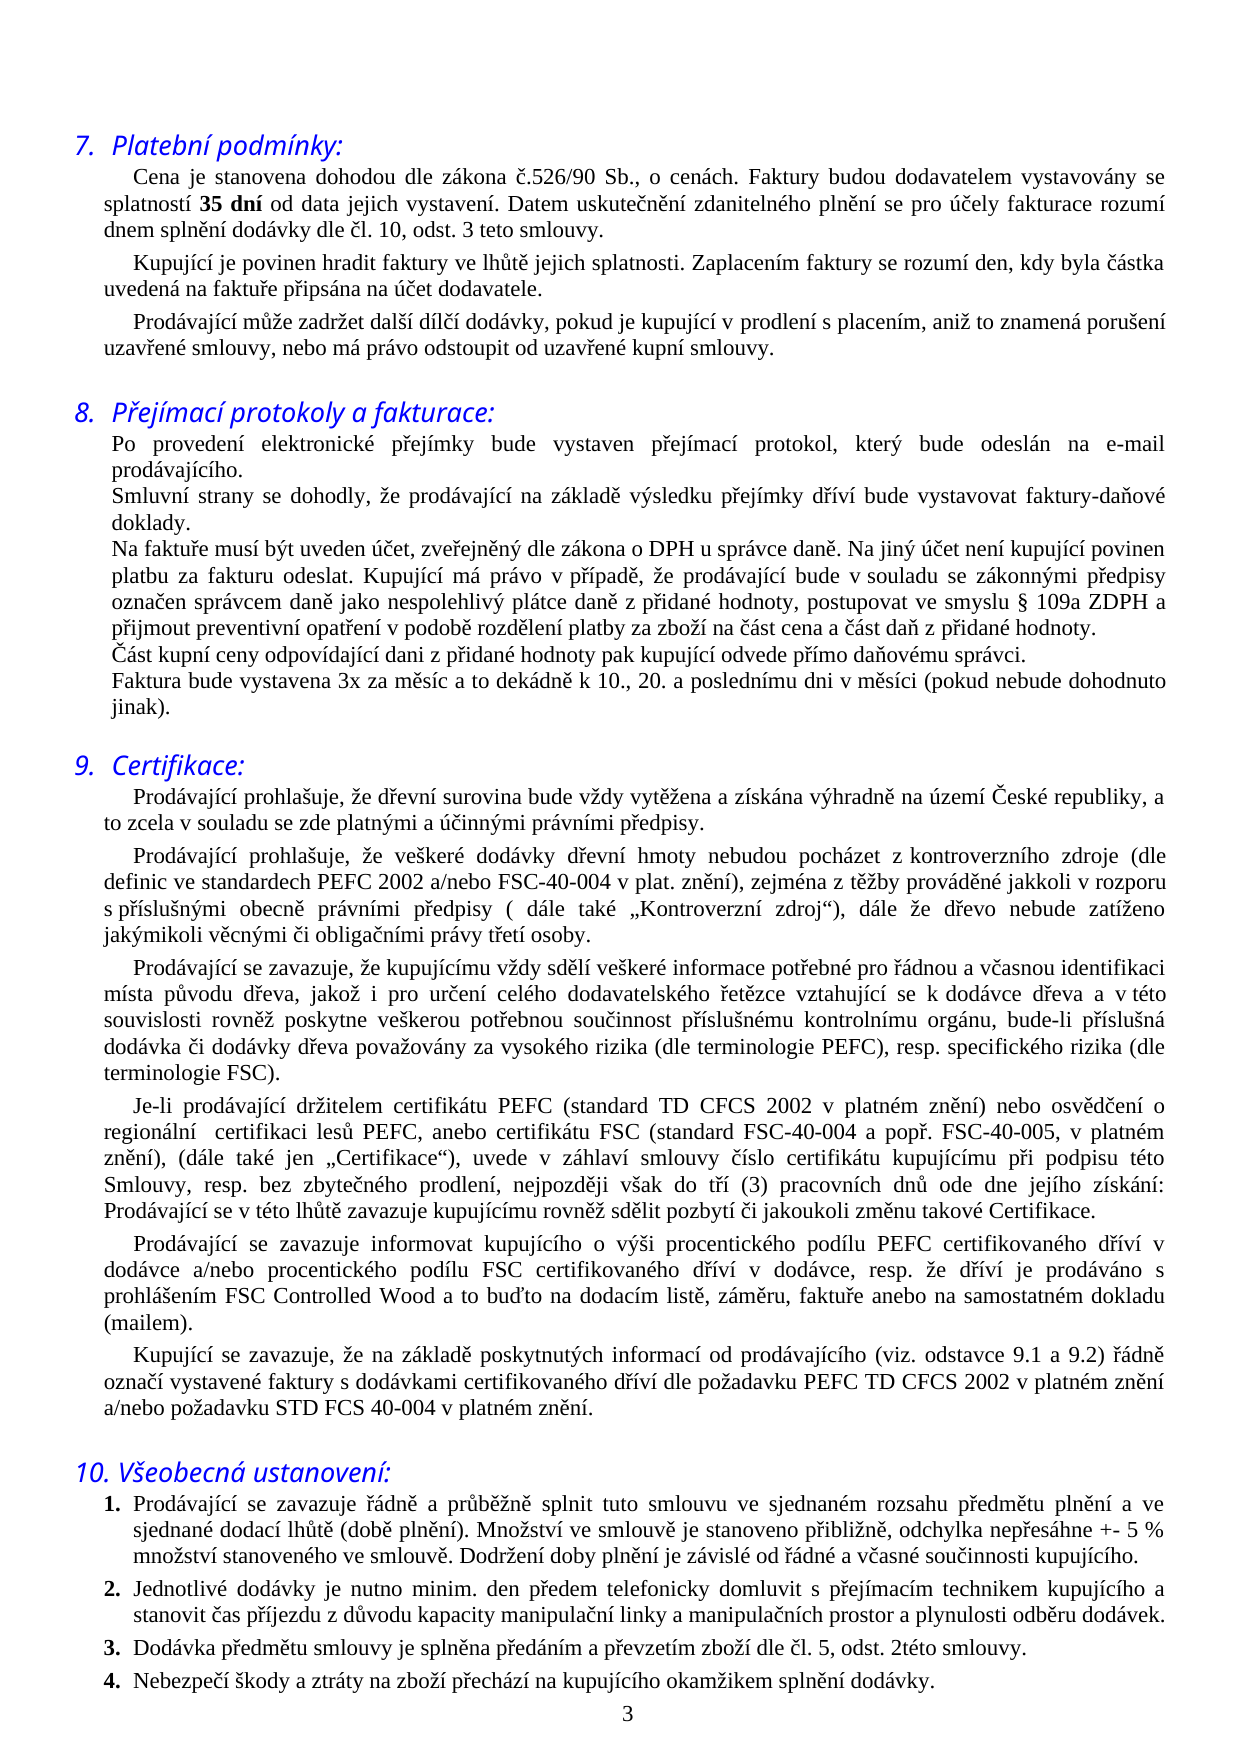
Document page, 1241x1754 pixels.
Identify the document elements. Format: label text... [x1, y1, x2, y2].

text 10. Všeobecná ustanovení: [74, 1453, 1093, 1490]
list Certifikace: [74, 746, 1196, 783]
text Kupující je povinen hradit faktury ve lhůtě jejich splatnosti. Zaplacením faktury se rozumí den, kdy byla částka uvedená na faktuře připsána na účet dodavatele. [103, 249, 1166, 301]
text Prodávající se zavazuje informovat kupujícího o výši procentického podílu PEFC certifikovaného dříví v dodávce a/nebo procentického podílu FSC certifikovaného dříví v dodávce, resp. že dříví je prodáváno s prohlášením FSC Controlled Wood a to buďto na dodacím listě, záměru, faktuře anebo na samostatném dokladu (mailem). [103, 1230, 1166, 1335]
text Prodávající prohlašuje, že dřevní surovina bude vždy vytěžena a získána výhradně na území České republiky, a to zcela v souladu se zde platnými a účinnými právními předpisy. [103, 783, 1166, 836]
text Prodávající může zadržet další dílčí dodávky, pokud je kupující v prodlení s placením, aniž to znamená porušení uzavřené smlouvy, nebo má právo odstoupit od uzavřené kupní smlouvy. [103, 308, 1166, 360]
list Prodávající se zavazuje řádně a průběžně splnit tuto smlouvu ve sjednaném rozsahu předmětu plnění a ve sjednané dodací lhůtě (době plnění). Množství ve smlouvě je stanoveno přibližně, odchylka nepřesáhne +- 5 % množství stanoveného ve smlouvě. Dodržení doby plnění je závislé od řádné a včasné součinnosti kupujícího. [103, 1490, 1166, 1569]
list Na faktuře musí být uveden účet, zveřejněný dle zákona o DPH u správce daně. Na jiný účet není kupující povinen platbu za fakturu odeslat. Kupující má právo v případě, že prodávající bude v souladu se zákonnými předpisy označen správcem daně jako nespolehlivý plátce daně z přidané hodnoty, postupovat ve smyslu § 109a ZDPH a přijmout preventivní opatření v podobě rozdělení platby za zboží na část cena a část daň z přidané hodnoty. [111, 535, 1166, 641]
list Nebezpečí škody a ztráty na zboží přechází na kupujícího okamžikem splnění dodávky. [103, 1667, 1166, 1693]
list Platební podmínky: [74, 127, 1093, 163]
list Přejímací protokoly a fakturace: [74, 393, 1093, 430]
text Prodávající se zavazuje, že kupujícímu vždy sdělí veškeré informace potřebné pro řádnou a včasnou identifikaci místa původu dřeva, jakož i pro určení celého dodavatelského řetězce vztahující se k dodávce dřeva a v této souvislosti rovněž poskytne veškerou potřebnou součinnost příslušnému kontrolnímu orgánu, bude-li příslušná dodávka či dodávky dřeva považovány za vysokého rizika (dle terminologie PEFC), resp. specifického rizika (dle terminologie FSC). [103, 954, 1166, 1085]
text Cena je stanovena dohodou dle zákona č.526/90 Sb., o cenách. Faktury budou dodavatelem vystavovány se splatností 35 dní od data jejich vystavení. Datem uskutečnění zdanitelného plnění se pro účely fakturace rozumí dnem splnění dodávky dle čl. 10, odst. 3 teto smlouvy. [103, 163, 1166, 242]
list Část kupní ceny odpovídající dani z přidané hodnoty pak kupující odvede přímo daňovému správci. [111, 641, 1166, 667]
text Kupující se zavazuje, že na základě poskytnutých informací od prodávajícího (viz. odstavce 9.1 a 9.2) řádně označí vystavené faktury s dodávkami certifikovaného dříví dle požadavku PEFC TD CFCS 2002 v platném znění a/nebo požadavku STD FCS 40-004 v platném znění. [103, 1341, 1166, 1420]
text Je-li prodávající držitelem certifikátu PEFC (standard TD CFCS 2002 v platném znění) nebo osvědčení o regionální certifikaci lesů PEFC, anebo certifikátu FSC (standard FSC-40-004 a popř. FSC-40-005, v platném znění), (dále také jen „Certifikace“), uvede v záhlaví smlouvy číslo certifikátu kupujícímu při podpisu této Smlouvy, resp. bez zbytečného prodlení, nejpozději však do tří (3) pracovních dnů ode dne jejího získání: Prodávající se v této lhůtě zavazuje kupujícímu rovněž sdělit pozbytí či jakoukoli změnu takové Certifikace. [103, 1092, 1166, 1223]
list Po provedení elektronické přejímky bude vystaven přejímací protokol, který bude odeslán na e-mail prodávajícího. [111, 430, 1166, 483]
list Dodávka předmětu smlouvy je splněna předáním a převzetím zboží dle čl. 5, odst. 2této smlouvy. [103, 1634, 1166, 1661]
list Jednotlivé dodávky je nutno minim. den předem telefonicky domluvit s přejímacím technikem kupujícího a stanovit čas příjezdu z důvodu kapacity manipulační linky a manipulačních prostor a plynulosti odběru dodávek. [103, 1575, 1166, 1628]
list Faktura bude vystavena 3x za měsíc a to dekádně k 10., 20. a poslednímu dni v měsíci (pokud nebude dohodnuto jinak). [111, 667, 1166, 720]
list Smluvní strany se dohodly, že prodávající na základě výsledku přejímky dříví bude vystavovat faktury-daňové doklady. [111, 483, 1166, 535]
text Prodávající prohlašuje, že veškeré dodávky dřevní hmoty nebudou pocházet z kontroverzního zdroje (dle definic ve standardech PEFC 2002 a/nebo FSC-40-004 v plat. znění), zejména z těžby prováděné jakkoli v rozporu s příslušnými obecně právními předpisy ( dále také „Kontroverzní zdroj“), dále že dřevo nebude zatíženo jakýmikoli věcnými či obligačními právy třetí osoby. [103, 842, 1166, 947]
